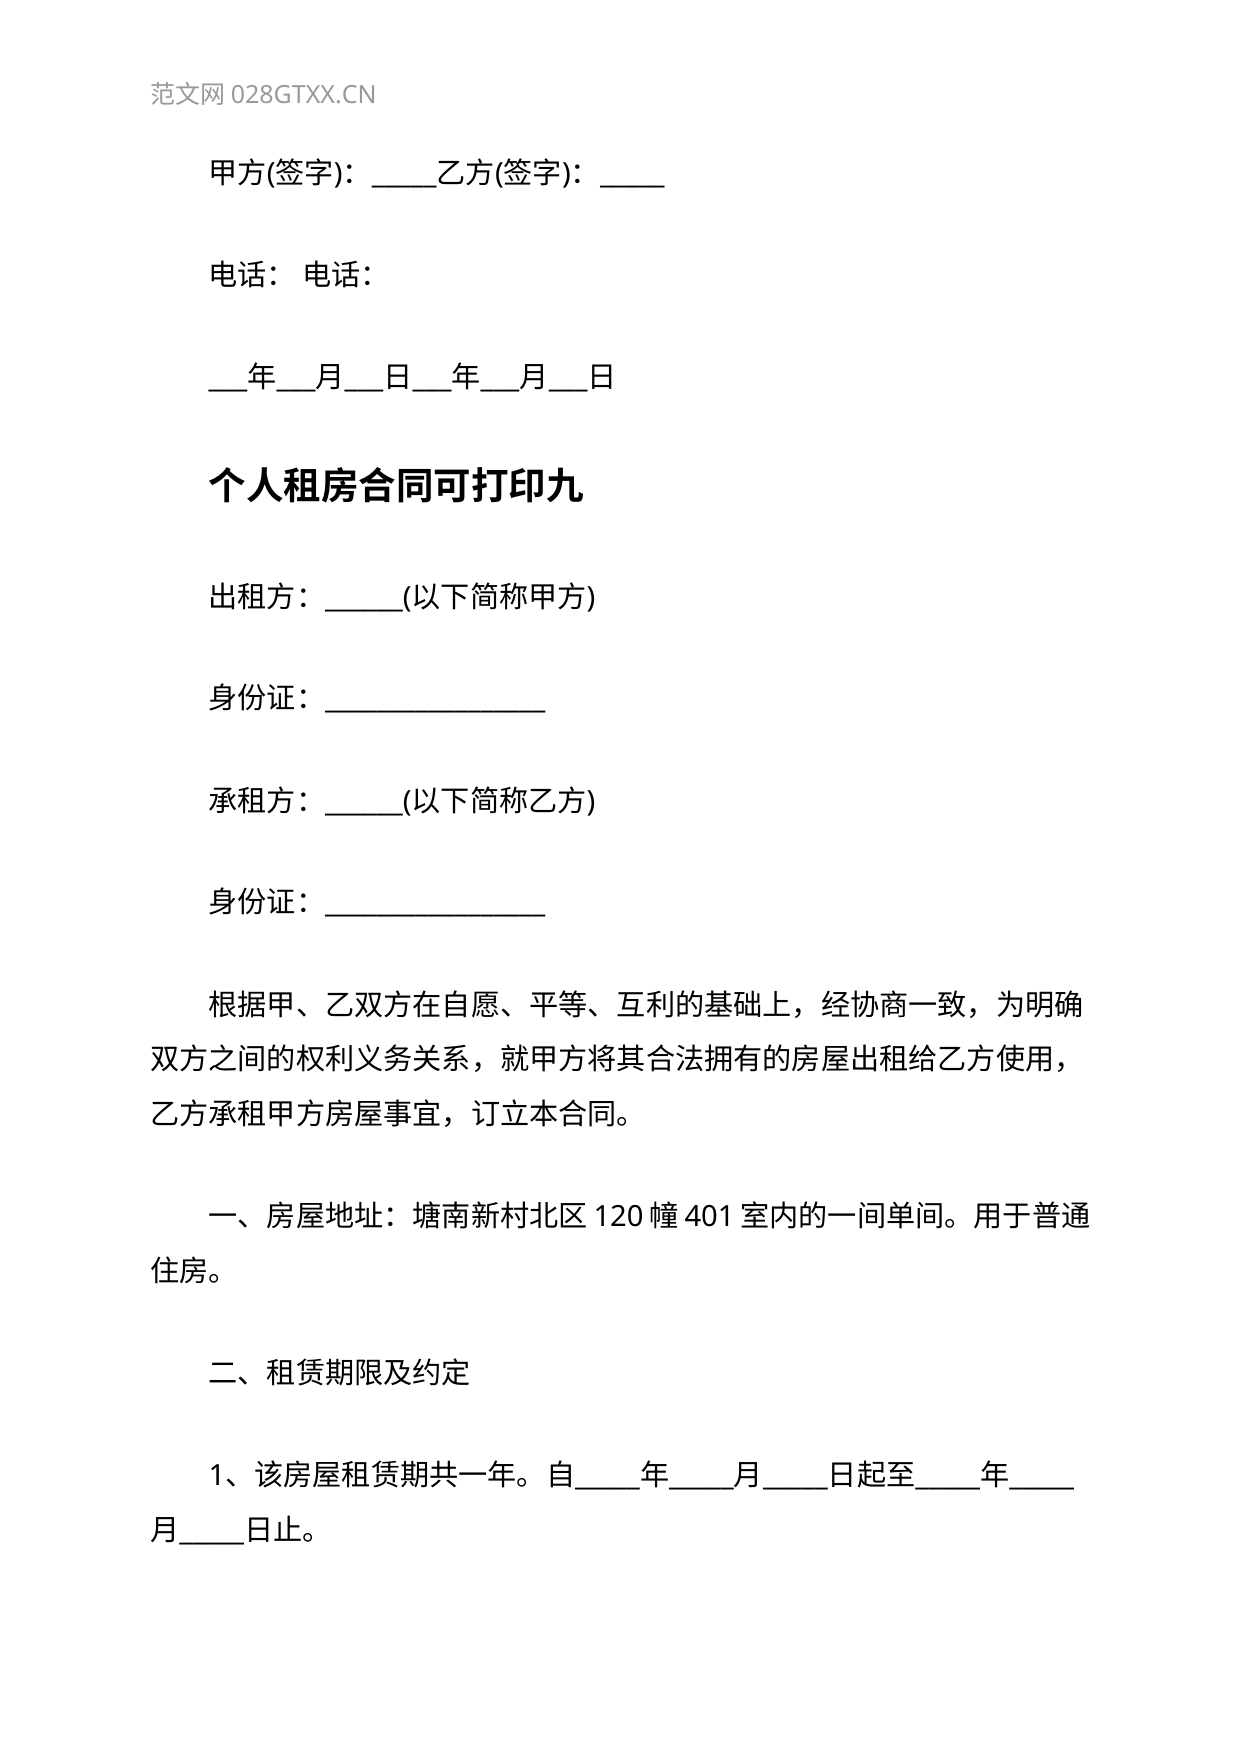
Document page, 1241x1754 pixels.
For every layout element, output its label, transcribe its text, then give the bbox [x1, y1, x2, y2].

text 出租方：______(以下简称甲方) [150, 573, 1090, 616]
text 二、租赁期限及约定 [150, 1349, 1090, 1392]
text 一、房屋地址：塘南新村北区120幢401室内的一间单间。用于普通住房。 [150, 1193, 1090, 1290]
text 承租方：______(以下简称乙方) [150, 777, 1090, 819]
text 身份证：_________________ [150, 879, 1090, 921]
text 电话： 电话： [150, 252, 1090, 294]
text 身份证：_________________ [150, 675, 1090, 717]
text 根据甲、乙双方在自愿、平等、互利的基础上，经协商一致，为明确双方之间的权利义务关系，就甲方将其合法拥有的房屋出租给乙方使用，乙方承租甲方房屋事宜，订立本合同。 [150, 981, 1090, 1133]
text 甲方(签字)：_____乙方(签字)：_____ [150, 150, 1090, 192]
text ___年___月___日___年___月___日 [150, 354, 1090, 396]
text 1、该房屋租赁期共一年。自_____年_____月_____日起至_____年_____月_____日止。 [150, 1451, 1090, 1548]
text 个人租房合同可打印九 [150, 456, 1090, 510]
